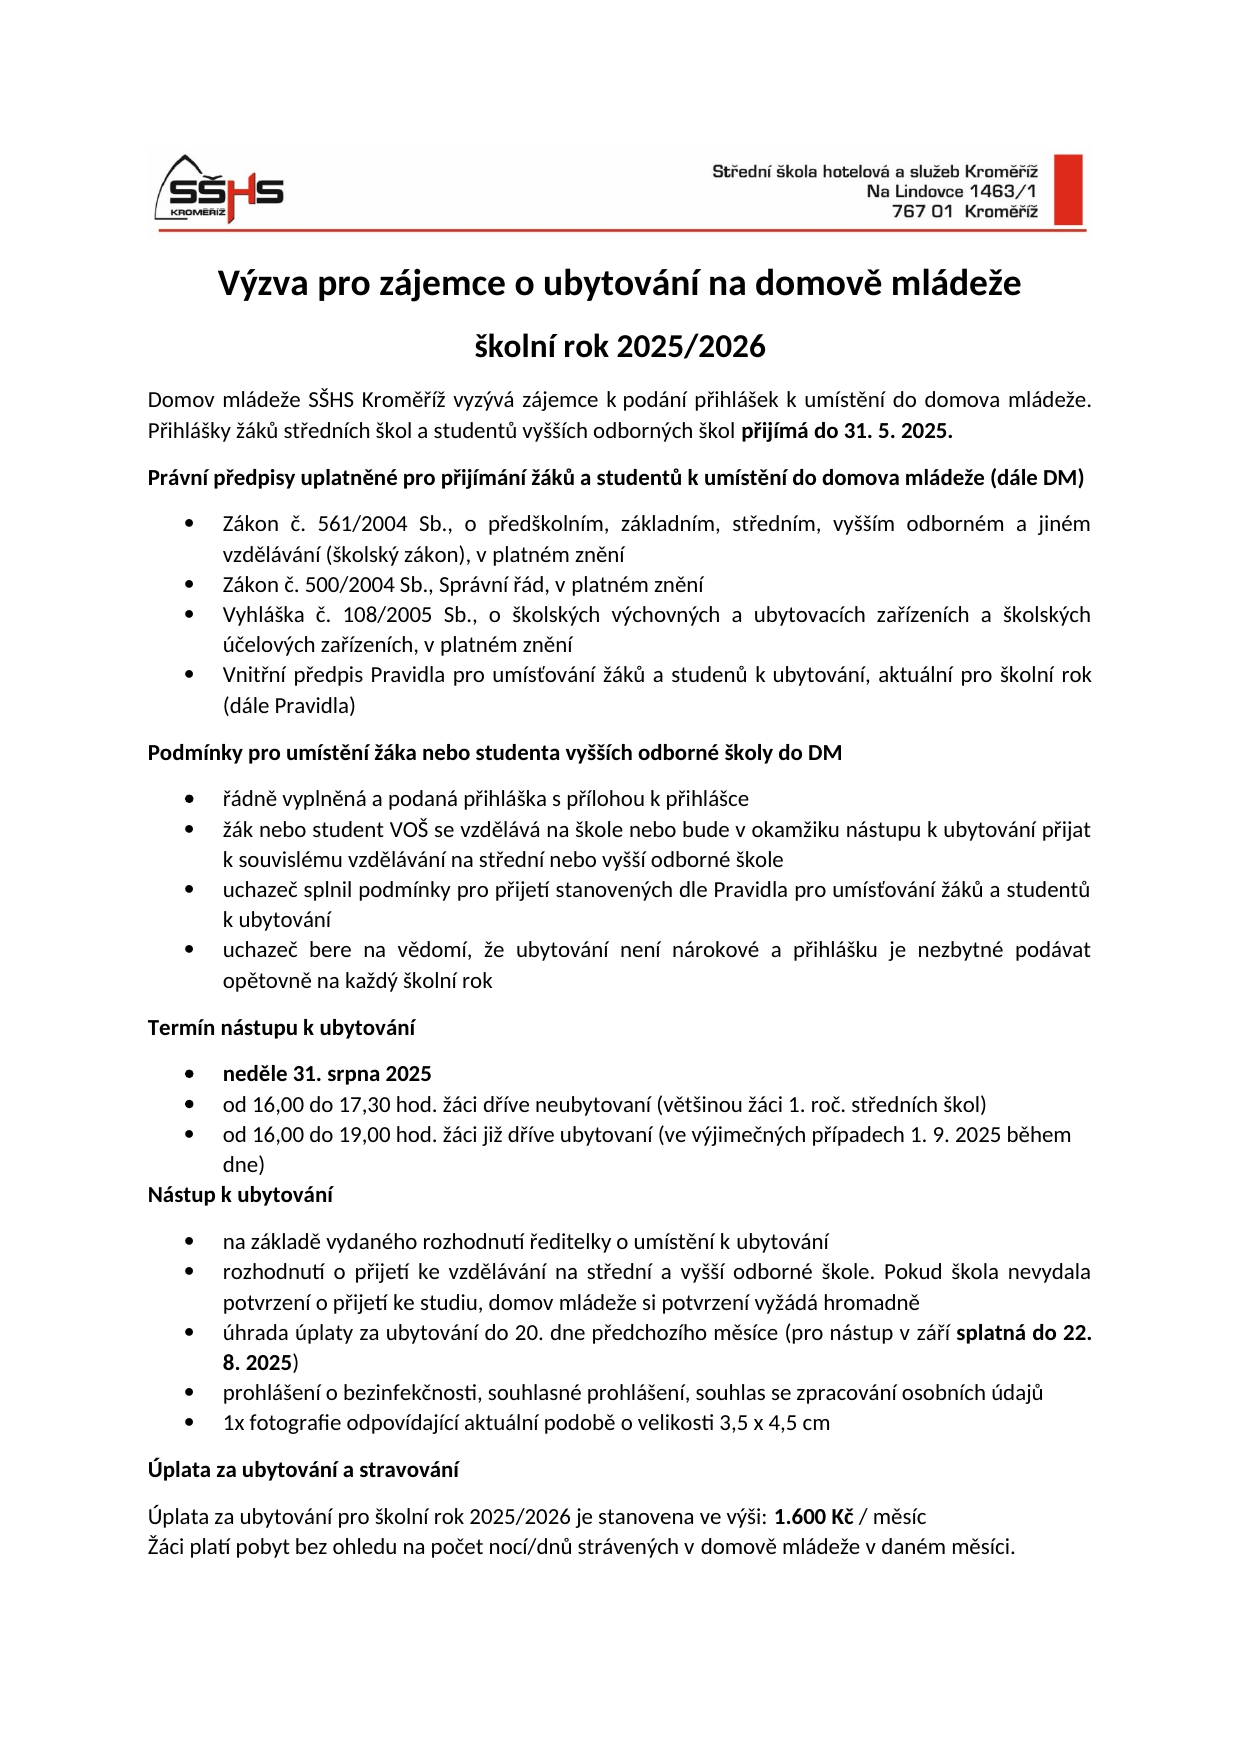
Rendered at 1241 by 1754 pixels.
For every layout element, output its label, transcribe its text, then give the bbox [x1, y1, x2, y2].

list Zákon č. 500/2004 Sb., Správní řád, v platném znění [185, 570, 1093, 598]
text Žáci platí pobyt bez ohledu na počet nocí/dnů strávených v domově mládeže v daném měsíci. [148, 1532, 1093, 1560]
text Úplata za ubytování pro školní rok 2025/2026 je stanovena ve výši: 1.600 Kč / měsíc [148, 1502, 1093, 1530]
list Vnitřní předpis Pravidla pro umísťování žáků a studenů k ubytování, aktuální pro školní rok (dále Pravidla) [185, 661, 1093, 719]
list na základě vydaného rozhodnutí ředitelky o umístění k ubytování [185, 1227, 1093, 1255]
list neděle 31. srpna 2025 [185, 1059, 1093, 1087]
list Zákon č. 561/2004 Sb., o předškolním, základním, středním, vyšším odborném a jiném vzdělávání (školský zákon), v platném znění [185, 509, 1093, 568]
list rozhodnutí o přijetí ke vzdělávání na střední a vyšší odborné škole. Pokud škola nevydala potvrzení o přijetí ke studiu, domov mládeže si potvrzení vyžádá hromadně [185, 1257, 1093, 1316]
list prohlášení o bezinfekčnosti, souhlasné prohlášení, souhlas se zpracování osobních údajů [185, 1378, 1093, 1406]
text Nástup k ubytování [148, 1180, 1093, 1208]
text školní rok 2025/2026 [148, 325, 1093, 366]
list od 16,00 do 19,00 hod. žáci již dříve ubytovaní (ve výjimečných případech 1. 9. 2025 během dne) [185, 1120, 1093, 1178]
text Domov mládeže SŠHS Kroměříž vyzývá zájemce k podání přihlášek k umístění do domova mládeže. Přihlášky žáků středních škol a studentů vyšších odborných škol přijímá do 31. 5. 2025. [148, 386, 1093, 444]
list od 16,00 do 17,30 hod. žáci dříve neubytovaní (většinou žáci 1. roč. středních škol) [185, 1090, 1093, 1118]
text Úplata za ubytování a stravování [148, 1455, 1093, 1483]
list uchazeč splnil podmínky pro přijetí stanovených dle Pravidla pro umísťování žáků a studentů k ubytování [185, 875, 1093, 933]
list řádně vyplněná a podaná přihláška s přílohou k přihlášce [185, 784, 1093, 812]
list úhrada úplaty za ubytování do 20. dne předchozího měsíce (pro nástup v září splatná do 22. 8. 2025) [185, 1318, 1093, 1376]
text Termín nástupu k ubytování [148, 1013, 1093, 1041]
text Výzva pro zájemce o ubytování na domově mládeže [148, 259, 1093, 304]
list žák nebo student VOŠ se vzdělává na škole nebo bude v okamžiku nástupu k ubytování přijat k souvislému vzdělávání na střední nebo vyšší odborné škole [185, 815, 1093, 873]
list 1x fotografie odpovídající aktuální podobě o velikosti 3,5 x 4,5 cm [185, 1408, 1093, 1436]
list uchazeč bere na vědomí, že ubytování není nárokové a přihlášku je nezbytné podávat opětovně na každý školní rok [185, 936, 1093, 994]
list Vyhláška č. 108/2005 Sb., o školských výchovných a ubytovacích zařízeních a školských účelových zařízeních, v platném znění [185, 600, 1093, 658]
text Právní předpisy uplatněné pro přijímání žáků a studentů k umístění do domova mládeže (dále DM) [148, 463, 1093, 491]
text Podmínky pro umístění žáka nebo studenta vyšších odborné školy do DM [148, 738, 1093, 766]
picture [147, 147, 1093, 240]
